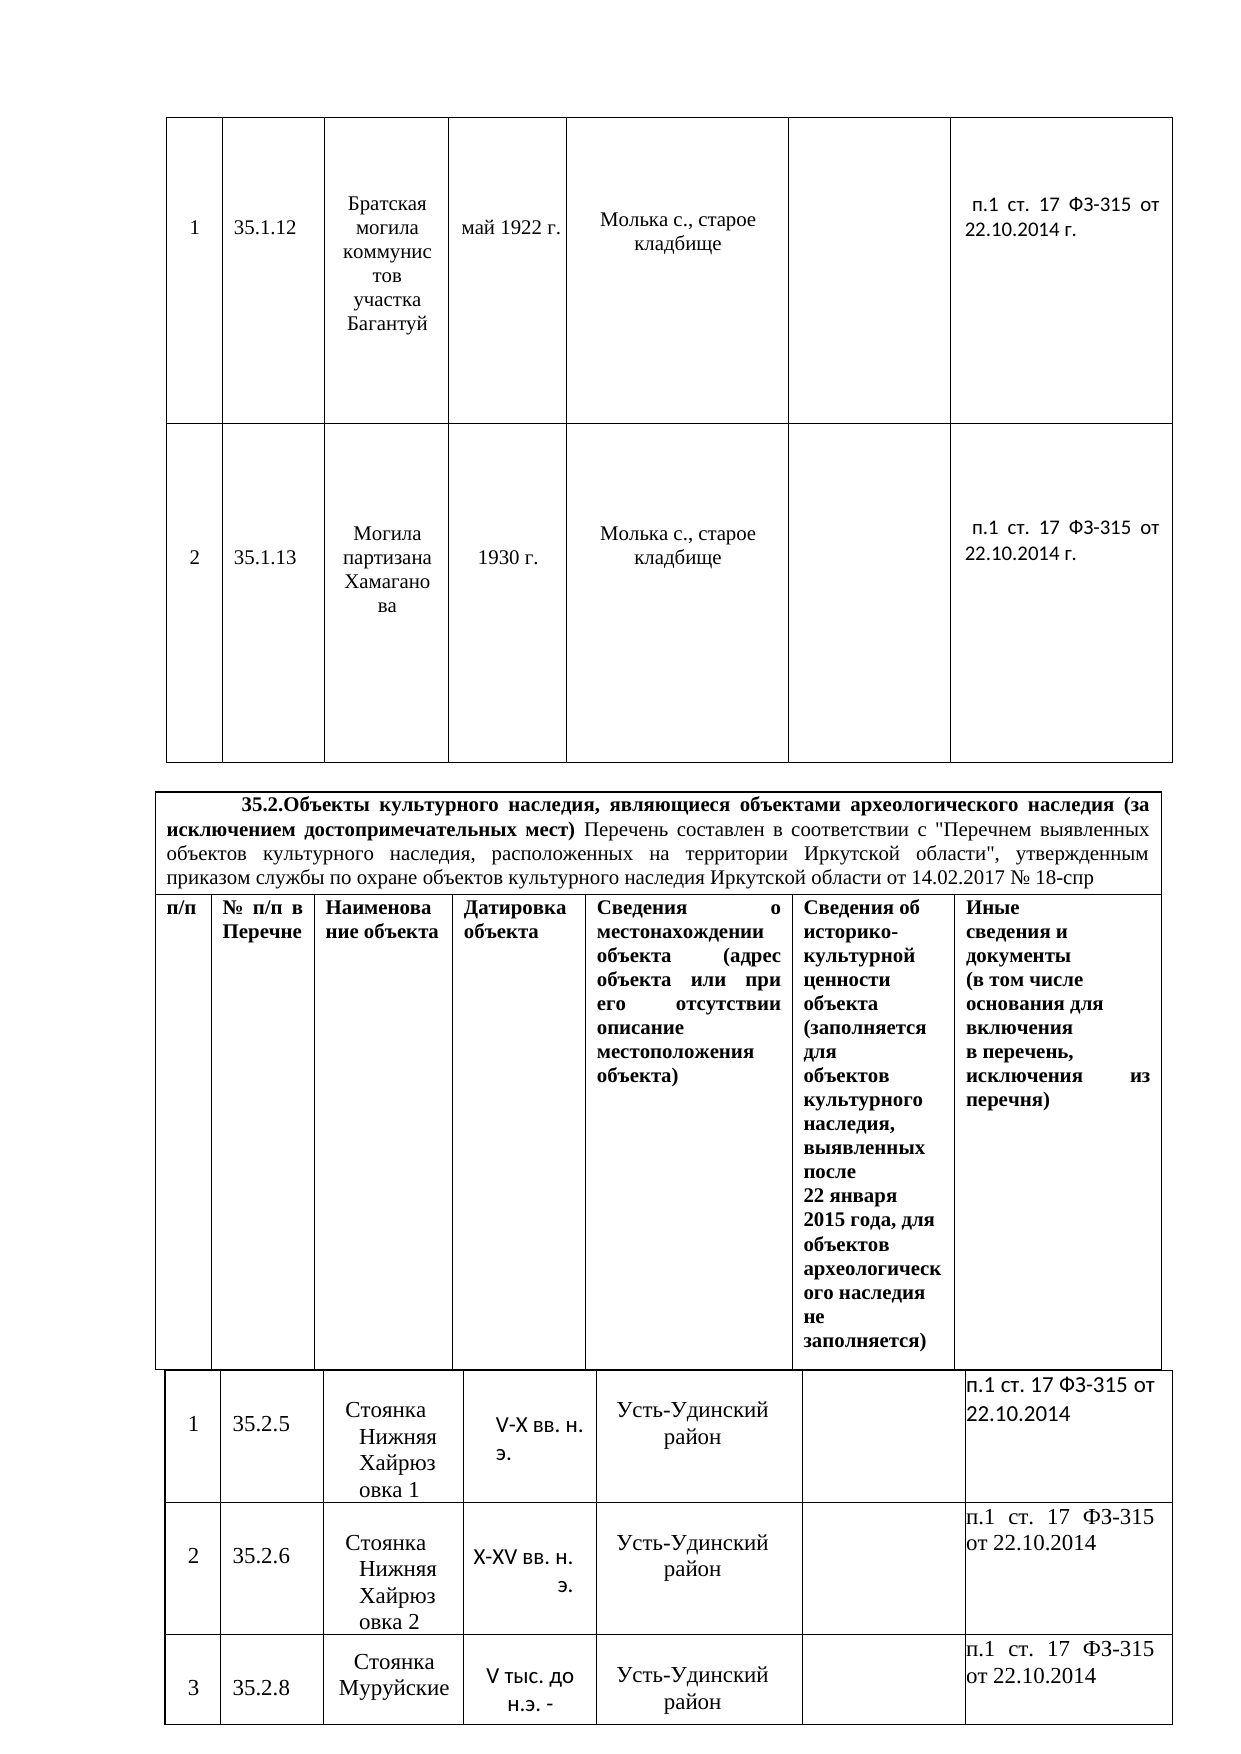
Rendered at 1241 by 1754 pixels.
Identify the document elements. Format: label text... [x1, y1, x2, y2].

table_cell 35.1.12 [223, 118, 324, 423]
table_cell Сведения о местонахождении объекта (адрес объекта или при его отсутствии описание местоположения объекта) [586, 895, 792, 1368]
table_cell Могила партизана Хамаганова [325, 424, 448, 762]
table_cell Молька с., старое кладбище [567, 424, 788, 762]
table_cell 35.2.6 [221, 1503, 323, 1634]
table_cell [324, 1635, 463, 1724]
table_cell май 1922 г. [449, 118, 566, 423]
table_cell п/п [156, 895, 211, 1368]
table_header 35.2.Объекты культурного наследия, являющиеся объектами археологического наследия (за исключением достопримечательных мест) Перечень составлен в соответствии с "Перечнем выявленных объектов культурного наследия, расположенных на территории Иркутской области", утвержденным приказом службы по охране объектов культурного наследия Иркутской области от 14.02.2017 № 18-спр [156, 793, 1161, 893]
table_cell Братская могила коммунистов участка Багантуй [325, 118, 448, 423]
table_cell X-XV вв. н. э. [464, 1503, 596, 1634]
table_header п.1 ст. 17 ФЗ-315 от 22.10.2014 [966, 1371, 1172, 1502]
table_cell Датировка объекта [453, 895, 585, 1368]
table_cell Иные сведения и документы (в том числе основания для включения в перечень, исключения из перечня) [955, 895, 1161, 1368]
table_cell [789, 424, 950, 762]
table_cell 2 [166, 1503, 220, 1634]
table_cell 1930 г. [449, 424, 566, 762]
table_header V-X вв. н. э. [464, 1371, 596, 1502]
table_header Стоянка Нижняя Хайрюзовка 1 [324, 1371, 463, 1502]
table_cell [803, 1635, 965, 1724]
table_cell Усть-Удинский район [597, 1635, 802, 1724]
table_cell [966, 1503, 1172, 1634]
table_cell 35.1.13 [223, 424, 324, 762]
table_cell [803, 1503, 965, 1634]
table_cell Усть-Удинский район [597, 1503, 802, 1634]
table_cell Молька с., старое кладбище [567, 118, 788, 423]
table_cell 1 [167, 118, 222, 423]
table_cell 35.2.8 [221, 1635, 323, 1724]
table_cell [464, 1635, 596, 1724]
table_header 35.2.5 [221, 1371, 323, 1502]
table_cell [966, 1635, 1172, 1724]
table_cell п.1 ст. 17 ФЗ-315 от 22.10.2014 г. [951, 118, 1172, 423]
table_cell № п/п в Перечне [212, 895, 314, 1368]
table_header Усть-Удинский район [597, 1371, 802, 1502]
table_cell Сведения об историко- культурной ценности объекта (заполняется для объектов культурного наследия, выявленных после 22 января 2015 года, для объектов археологического наследия не заполняется) [793, 895, 954, 1368]
table_header 1 [166, 1371, 220, 1502]
table_cell п.1 ст. 17 ФЗ-315 от 22.10.2014 г. [951, 424, 1172, 762]
table_header [803, 1371, 965, 1502]
table_cell Стоянка Нижняя Хайрюзовка 2 [324, 1503, 463, 1634]
table_cell Наименование объекта [315, 895, 452, 1368]
table_cell 2 [167, 424, 222, 762]
table_cell 3 [166, 1635, 220, 1724]
table_cell [789, 118, 950, 423]
